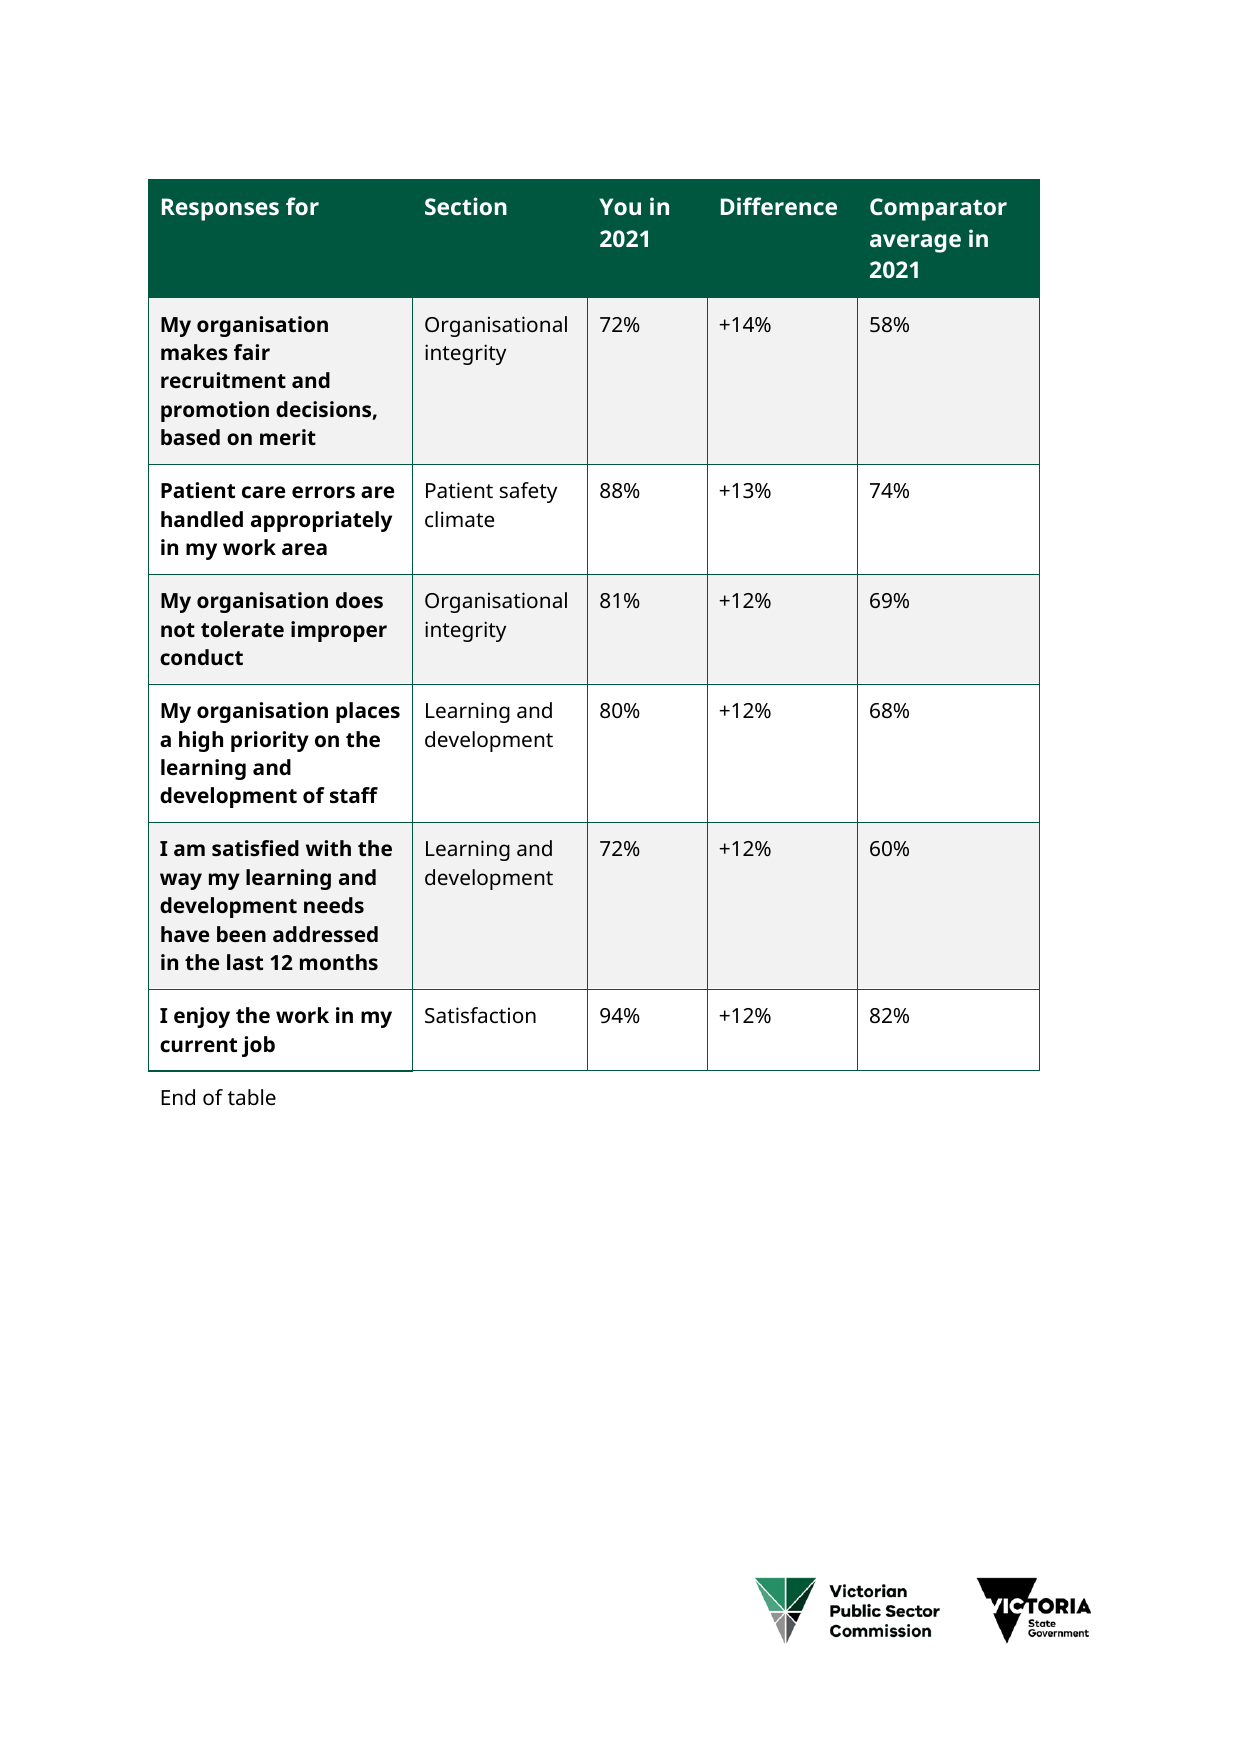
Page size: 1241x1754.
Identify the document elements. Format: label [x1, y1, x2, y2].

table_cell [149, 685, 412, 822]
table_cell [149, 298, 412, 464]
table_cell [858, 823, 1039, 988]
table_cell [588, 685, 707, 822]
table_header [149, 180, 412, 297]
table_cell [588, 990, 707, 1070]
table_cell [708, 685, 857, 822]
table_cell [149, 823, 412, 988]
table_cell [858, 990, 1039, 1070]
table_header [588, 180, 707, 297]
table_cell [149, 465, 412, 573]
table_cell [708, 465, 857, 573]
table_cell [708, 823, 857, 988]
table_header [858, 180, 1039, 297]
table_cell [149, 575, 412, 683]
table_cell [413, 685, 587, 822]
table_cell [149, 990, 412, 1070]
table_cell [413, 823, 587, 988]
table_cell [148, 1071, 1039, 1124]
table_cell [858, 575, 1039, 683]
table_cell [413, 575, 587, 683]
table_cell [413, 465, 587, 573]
picture [754, 1577, 1093, 1645]
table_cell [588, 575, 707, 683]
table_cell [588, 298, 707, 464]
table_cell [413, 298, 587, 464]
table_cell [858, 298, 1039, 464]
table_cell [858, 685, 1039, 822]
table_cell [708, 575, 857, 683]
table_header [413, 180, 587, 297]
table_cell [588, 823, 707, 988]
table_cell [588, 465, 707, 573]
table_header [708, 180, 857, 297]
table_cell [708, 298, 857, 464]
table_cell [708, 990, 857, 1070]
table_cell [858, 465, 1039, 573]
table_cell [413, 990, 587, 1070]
